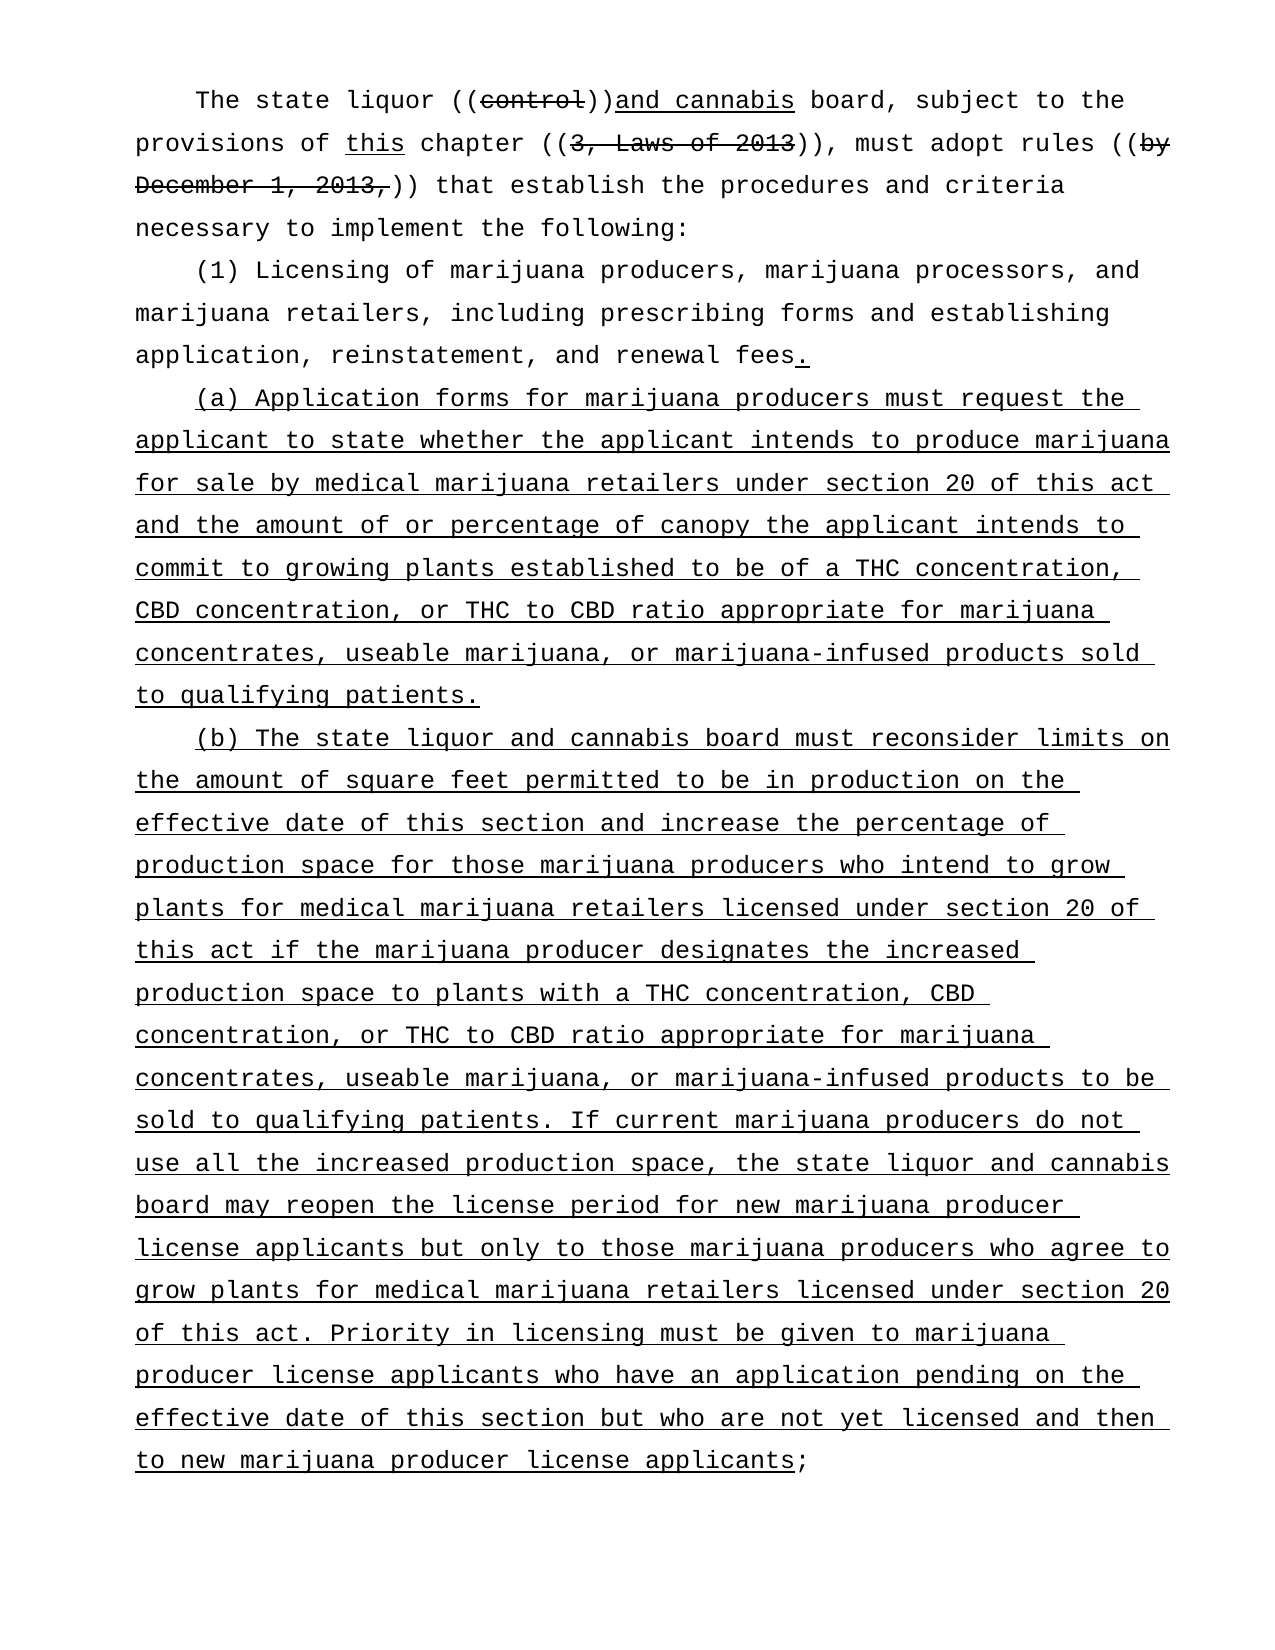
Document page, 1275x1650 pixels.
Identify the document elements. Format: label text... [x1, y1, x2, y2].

text (b) The state liquor and cannabis board must reconsider limits on the amount of square feet permitted to be in production on the effective date of this section and increase the percentage of production space for those marijuana producers who intend to grow plants for medical marijuana retailers licensed under section 20 of this act if the marijuana producer designates the increased production space to plants with a THC concentration, CBD concentration, or THC to CBD ratio appropriate for marijuana concentrates, useable marijuana, or marijuana-infused products to be sold to qualifying patients. If current marijuana producers do not use all the increased production space, the state liquor and cannabis board may reopen the license period for new marijuana producer license applicants but only to those marijuana producers who agree to grow plants for medical marijuana retailers licensed under section 20 of this act. Priority in licensing must be given to marijuana producer license applicants who have an application pending on the effective date of this section but who are not yet licensed and then to new marijuana producer license applicants; [135, 1175, 1170, 1259]
text The state liquor ((control))and cannabis board, subject to the provisions of this chapter ((3, Laws of 2013)), must adopt rules ((by December 1, 2013,)) that establish the procedures and criteria necessary to implement the following: [135, 75, 1170, 245]
text (a) Application forms for marijuana producers must request the applicant to state whether the applicant intends to produce marijuana for sale by medical marijuana retailers under section 20 of this act and the amount of or percentage of canopy the applicant intends to commit to growing plants established to be of a THC concentration, CBD concentration, or THC to CBD ratio appropriate for marijuana concentrates, useable marijuana, or marijuana-infused products sold to qualifying patients. [135, 495, 1170, 712]
text (a) Application forms for marijuana producers must request the applicant to state whether the applicant intends to produce marijuana for sale by medical marijuana retailers under section 20 of this act and the amount of or percentage of canopy the applicant intends to commit to growing plants established to be of a THC concentration, CBD concentration, or THC to CBD ratio appropriate for marijuana concentrates, useable marijuana, or marijuana-infused products sold to qualifying patients. [135, 453, 1170, 494]
text (b) The state liquor and cannabis board must reconsider limits on the amount of square feet permitted to be in production on the effective date of this section and increase the percentage of production space for those marijuana producers who intend to grow plants for medical marijuana retailers licensed under section 20 of this act if the marijuana producer designates the increased production space to plants with a THC concentration, CBD concentration, or THC to CBD ratio appropriate for marijuana concentrates, useable marijuana, or marijuana-infused products to be sold to qualifying patients. If current marijuana producers do not use all the increased production space, the state liquor and cannabis board may reopen the license period for new marijuana producer license applicants but only to those marijuana producers who agree to grow plants for medical marijuana retailers licensed under section 20 of this act. Priority in licensing must be given to marijuana producer license applicants who have an application pending on the effective date of this section but who are not yet licensed and then to new marijuana producer license applicants; [135, 712, 1170, 1089]
text (b) The state liquor and cannabis board must reconsider limits on the amount of square feet permitted to be in production on the effective date of this section and increase the percentage of production space for those marijuana producers who intend to grow plants for medical marijuana retailers licensed under section 20 of this act if the marijuana producer designates the increased production space to plants with a THC concentration, CBD concentration, or THC to CBD ratio appropriate for marijuana concentrates, useable marijuana, or marijuana-infused products to be sold to qualifying patients. If current marijuana producers do not use all the increased production space, the state liquor and cannabis board may reopen the license period for new marijuana producer license applicants but only to those marijuana producers who agree to grow plants for medical marijuana retailers licensed under section 20 of this act. Priority in licensing must be given to marijuana producer license applicants who have an application pending on the effective date of this section but who are not yet licensed and then to new marijuana producer license applicants; [135, 1303, 1170, 1429]
text (a) Application forms for marijuana producers must request the applicant to state whether the applicant intends to produce marijuana for sale by medical marijuana retailers under section 20 of this act and the amount of or percentage of canopy the applicant intends to commit to growing plants established to be of a THC concentration, CBD concentration, or THC to CBD ratio appropriate for marijuana concentrates, useable marijuana, or marijuana-infused products sold to qualifying patients. [135, 372, 1170, 451]
text (b) The state liquor and cannabis board must reconsider limits on the amount of square feet permitted to be in production on the effective date of this section and increase the percentage of production space for those marijuana producers who intend to grow plants for medical marijuana retailers licensed under section 20 of this act if the marijuana producer designates the increased production space to plants with a THC concentration, CBD concentration, or THC to CBD ratio appropriate for marijuana concentrates, useable marijuana, or marijuana-infused products to be sold to qualifying patients. If current marijuana producers do not use all the increased production space, the state liquor and cannabis board may reopen the license period for new marijuana producer license applicants but only to those marijuana producers who agree to grow plants for medical marijuana retailers licensed under section 20 of this act. Priority in licensing must be given to marijuana producer license applicants who have an application pending on the effective date of this section but who are not yet licensed and then to new marijuana producer license applicants; [135, 1090, 1170, 1174]
text (1) Licensing of marijuana producers, marijuana processors, and marijuana retailers, including prescribing forms and establishing application, reinstatement, and renewal fees. [135, 245, 1170, 372]
